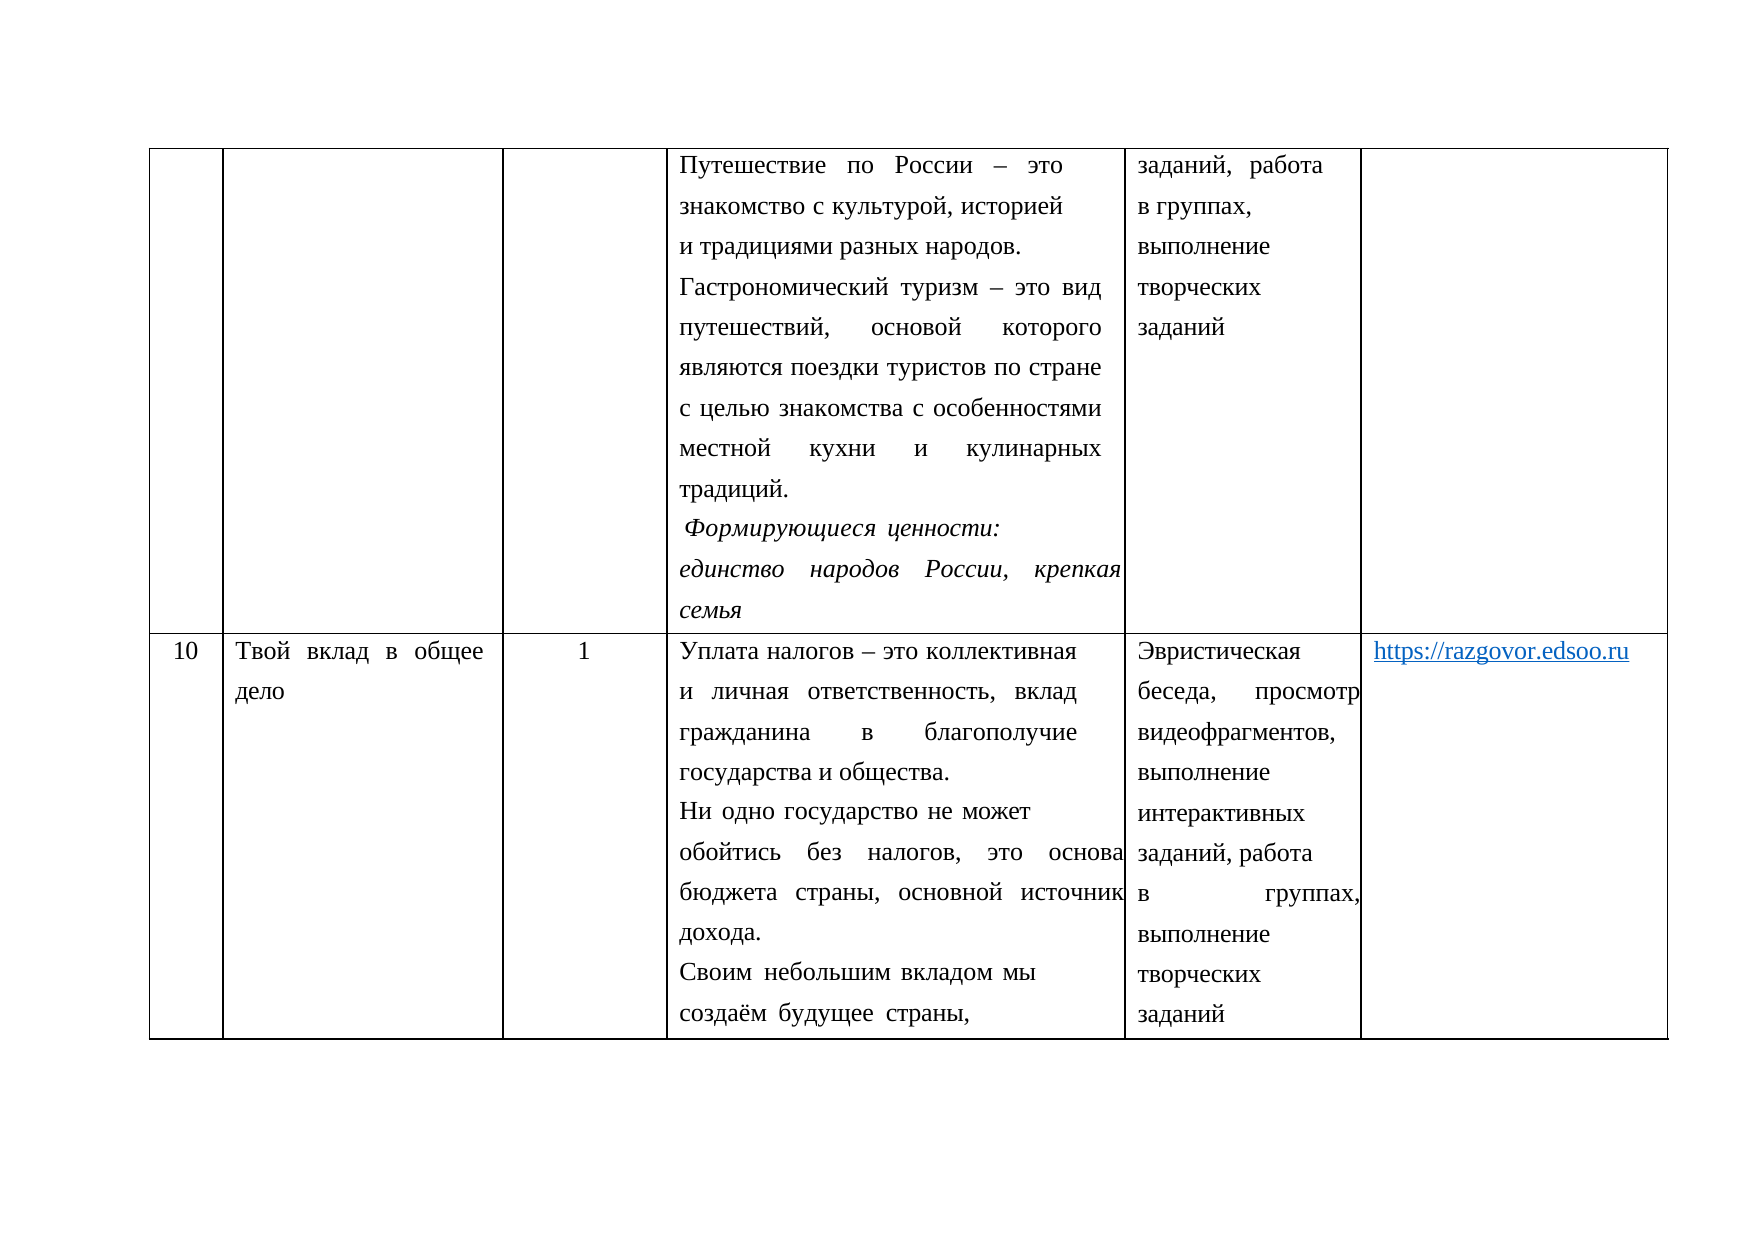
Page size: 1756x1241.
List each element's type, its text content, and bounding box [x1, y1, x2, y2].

table_cell Уплата налогов – это коллективная и личная ответственность, вклад гражданина в благополучие государства и общества. Ни одно государство не может обойтись без налогов, это основа бюджета страны, основной источник дохода. Своим небольшим вкладом мы создаём будущее страны, [668, 634, 1124, 1038]
table_header [150, 149, 222, 633]
table_cell 10 [150, 634, 222, 1038]
table_cell Эвристическая беседа, просмотр видеофрагментов, выполнение интерактивных заданий, работа в группах, выполнение творческих заданий [1126, 634, 1360, 1038]
table_header [1362, 149, 1667, 633]
table_header заданий, работа в группах, выполнение творческих заданий [1126, 149, 1360, 633]
table_header Путешествие по России – это знакомство с культурой, историей и традициями разных народов. Гастрономический туризм – это вид путешествий, основой которого являются поездки туристов по стране с целью знакомства с особенностями местной кухни и кулинарных традиций. Формирующиеся ценности: единство народов России, крепкая семья [668, 149, 1124, 633]
table_cell 1 [504, 634, 666, 1038]
table_header [504, 149, 666, 633]
table_header [224, 149, 502, 633]
table_cell https://razgovor.edsoo.ru [1362, 634, 1667, 1038]
table_cell Твой вклад в общее дело [224, 634, 502, 1038]
